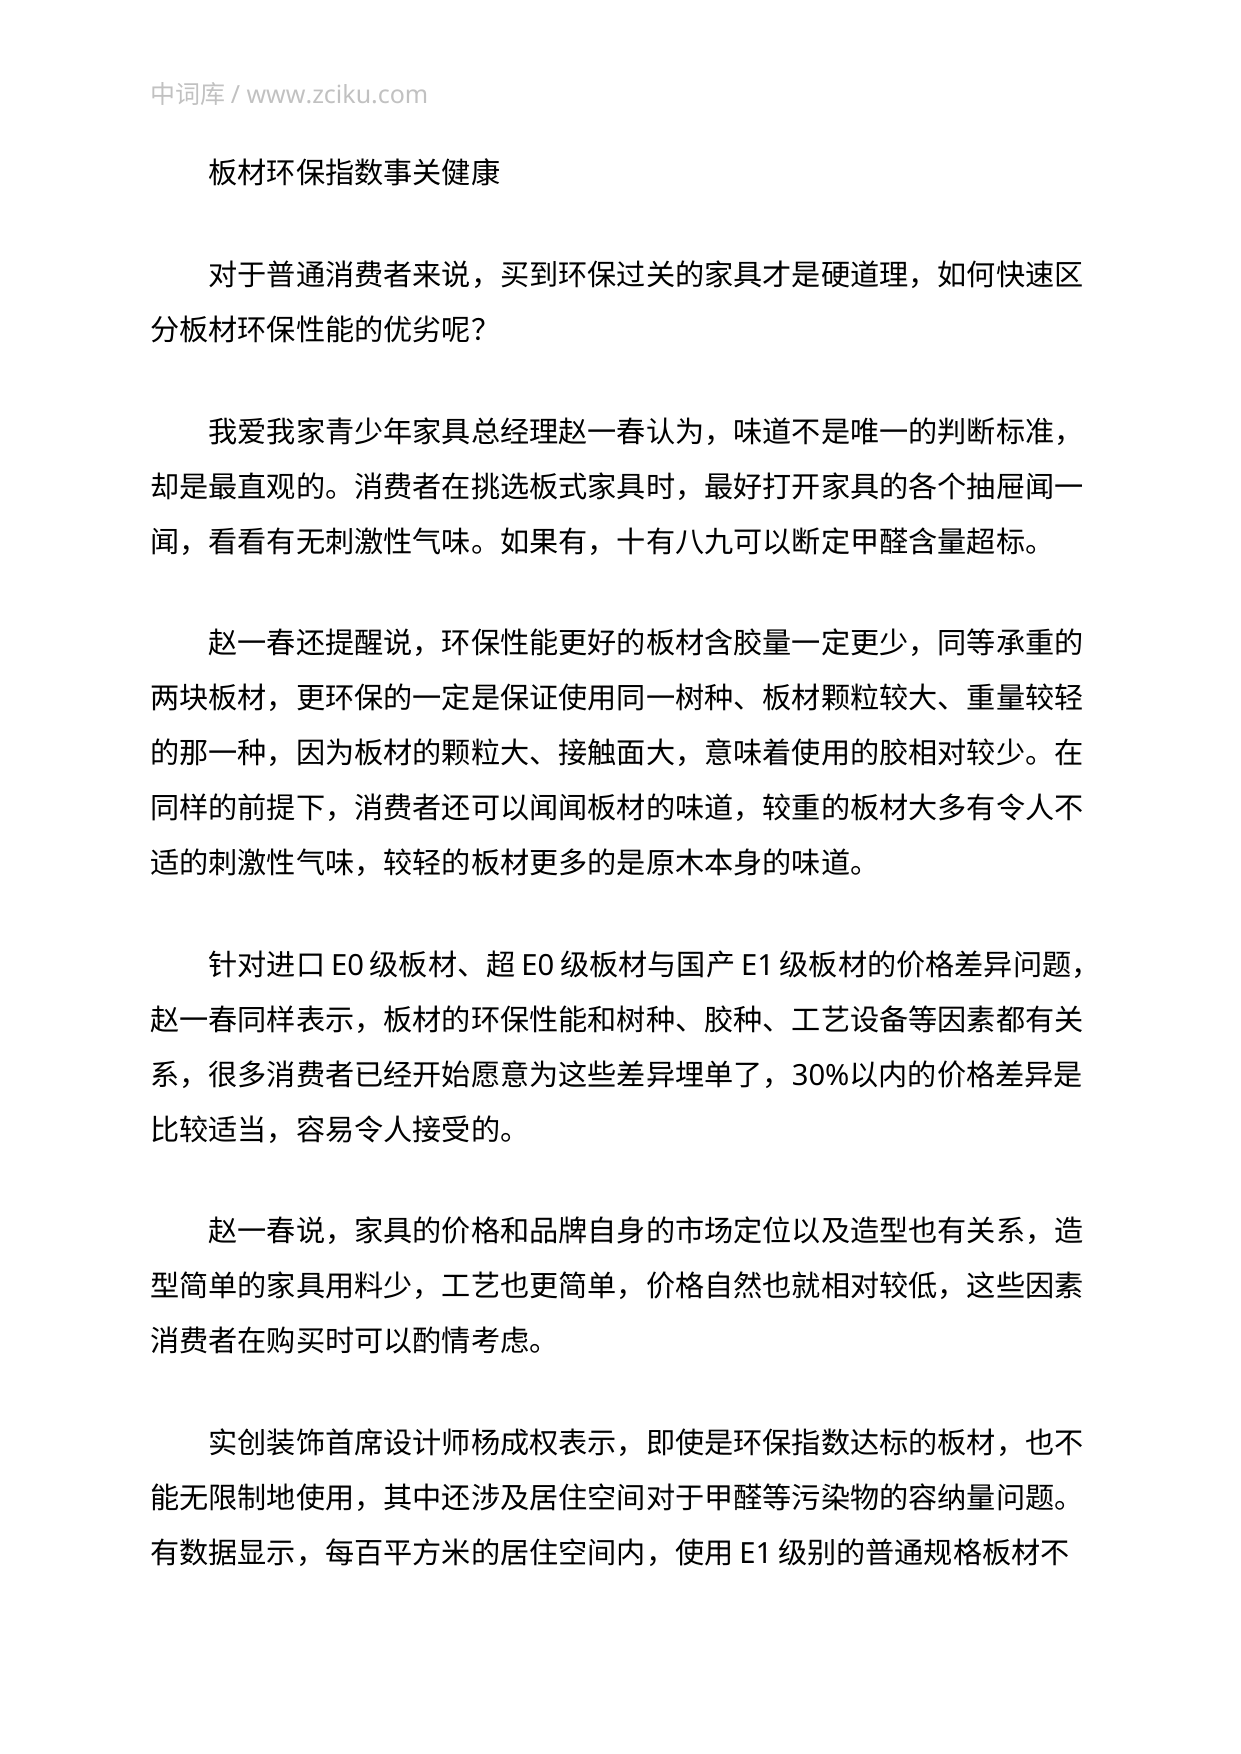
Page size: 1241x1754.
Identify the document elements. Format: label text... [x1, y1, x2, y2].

text 赵一春说，家具的价格和品牌自身的市场定位以及造型也有关系，造型简单的家具用料少，工艺也更简单，价格自然也就相对较低，这些因素消费者在购买时可以酌情考虑。 [150, 1208, 1090, 1360]
text 赵一春还提醒说，环保性能更好的板材含胶量一定更少，同等承重的两块板材，更环保的一定是保证使用同一树种、板材颗粒较大、重量较轻的那一种，因为板材的颗粒大、接触面大，意味着使用的胶相对较少。在同样的前提下，消费者还可以闻闻板材的味道，较重的板材大多有令人不适的刺激性气味，较轻的板材更多的是原木本身的味道。 [150, 620, 1090, 882]
text 对于普通消费者来说，买到环保过关的家具才是硬道理，如何快速区分板材环保性能的优劣呢？ [150, 252, 1090, 349]
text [150, 1419, 1090, 1572]
text 我爱我家青少年家具总经理赵一春认为，味道不是唯一的判断标准，却是最直观的。消费者在挑选板式家具时，最好打开家具的各个抽屉闻一闻，看看有无刺激性气味。如果有，十有八九可以断定甲醛含量超标。 [150, 408, 1090, 561]
text 针对进口E0级板材、超E0级板材与国产E1级板材的价格差异问题，赵一春同样表示，板材的环保性能和树种、胶种、工艺设备等因素都有关系，很多消费者已经开始愿意为这些差异埋单了，30%以内的价格差异是比较适当，容易令人接受的。 [150, 941, 1090, 1148]
text 板材环保指数事关健康 [150, 150, 1090, 192]
